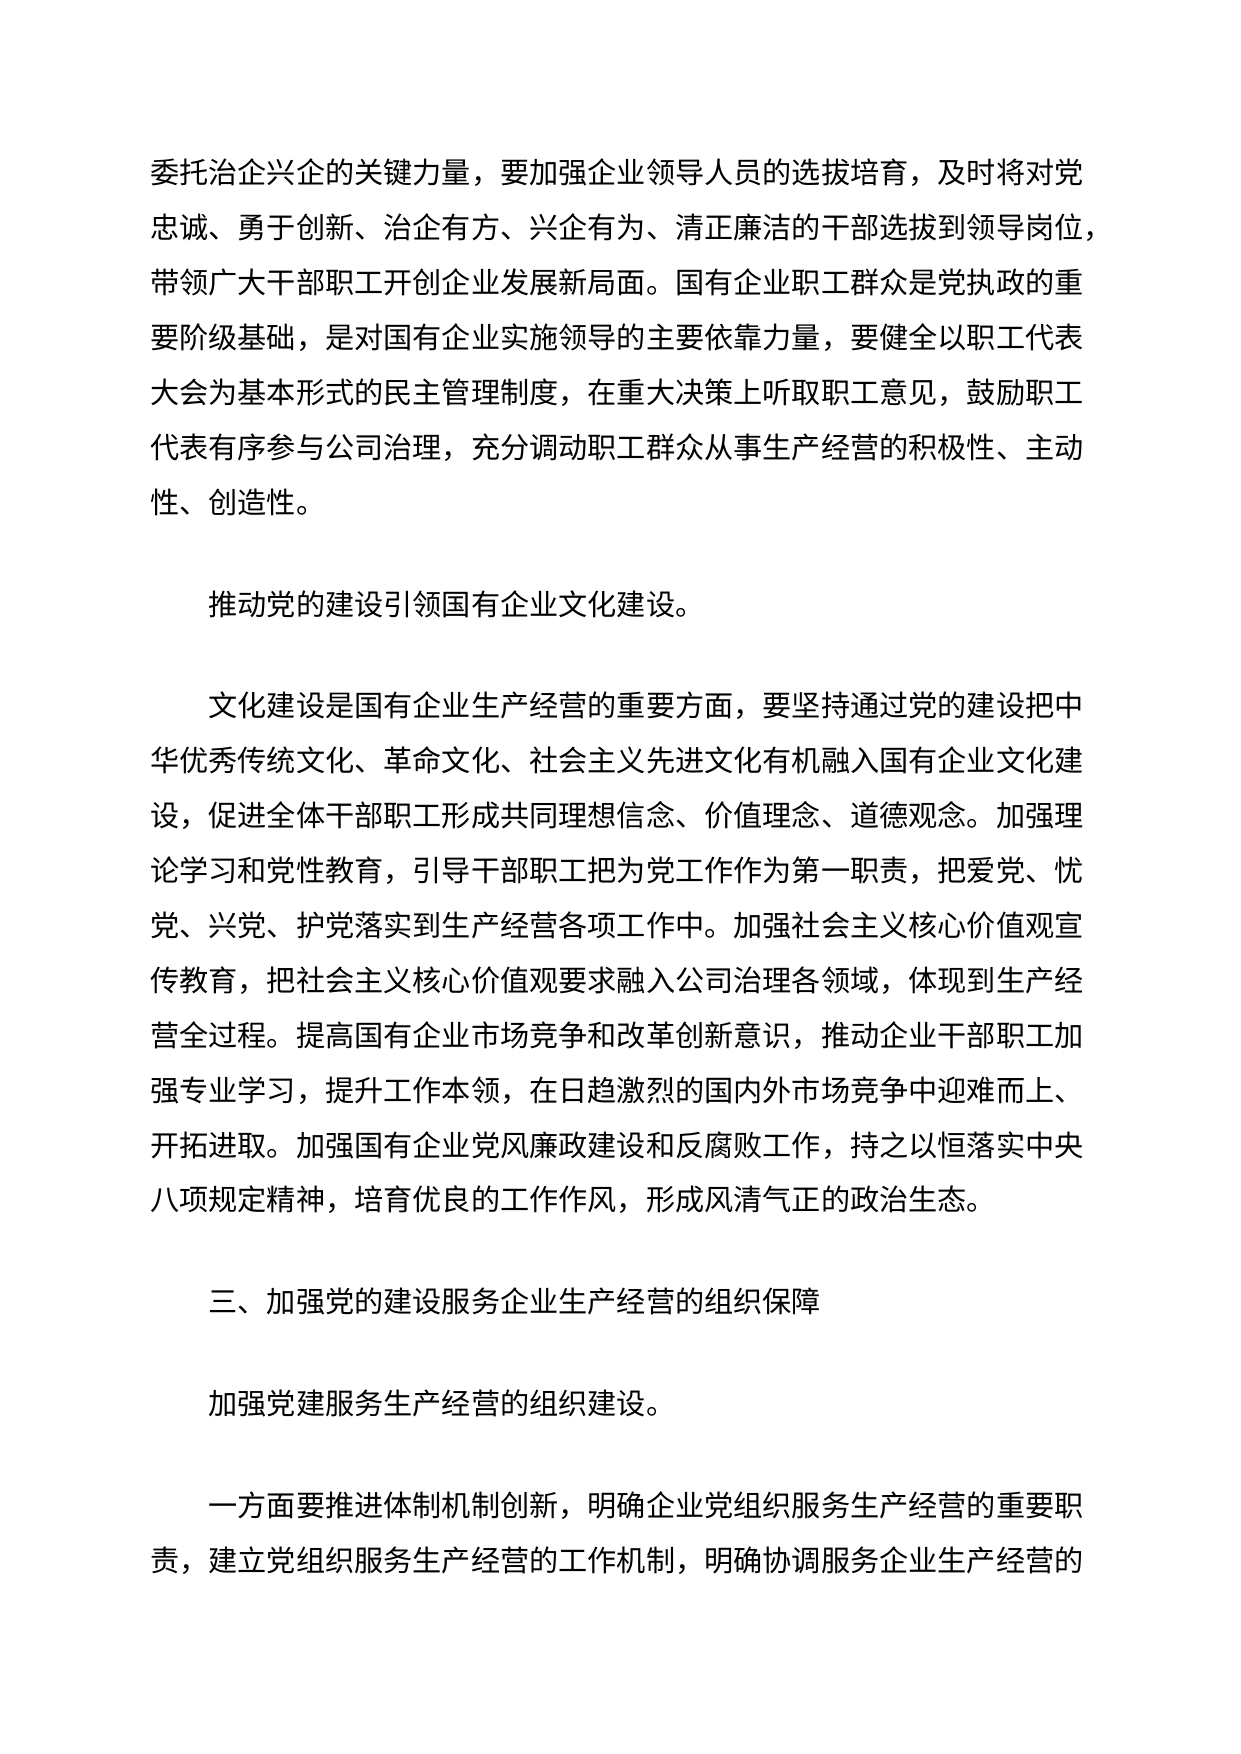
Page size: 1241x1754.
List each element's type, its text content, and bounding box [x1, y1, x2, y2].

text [150, 1482, 1090, 1579]
text 三、加强党的建设服务企业生产经营的组织保障 [150, 1279, 1090, 1321]
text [150, 150, 1090, 522]
text 文化建设是国有企业生产经营的重要方面，要坚持通过党的建设把中华优秀传统文化、革命文化、社会主义先进文化有机融入国有企业文化建设，促进全体干部职工形成共同理想信念、价值理念、道德观念。加强理论学习和党性教育，引导干部职工把为党工作作为第一职责，把爱党、忧党、兴党、护党落实到生产经营各项工作中。加强社会主义核心价值观宣传教育，把社会主义核心价值观要求融入公司治理各领域，体现到生产经营全过程。提高国有企业市场竞争和改革创新意识，推动企业干部职工加强专业学习，提升工作本领，在日趋激烈的国内外市场竞争中迎难而上、开拓进取。加强国有企业党风廉政建设和反腐败工作，持之以恒落实中央八项规定精神，培育优良的工作作风，形成风清气正的政治生态。 [150, 683, 1090, 1219]
text 加强党建服务生产经营的组织建设。 [150, 1381, 1090, 1423]
text 推动党的建设引领国有企业文化建设。 [150, 581, 1090, 623]
